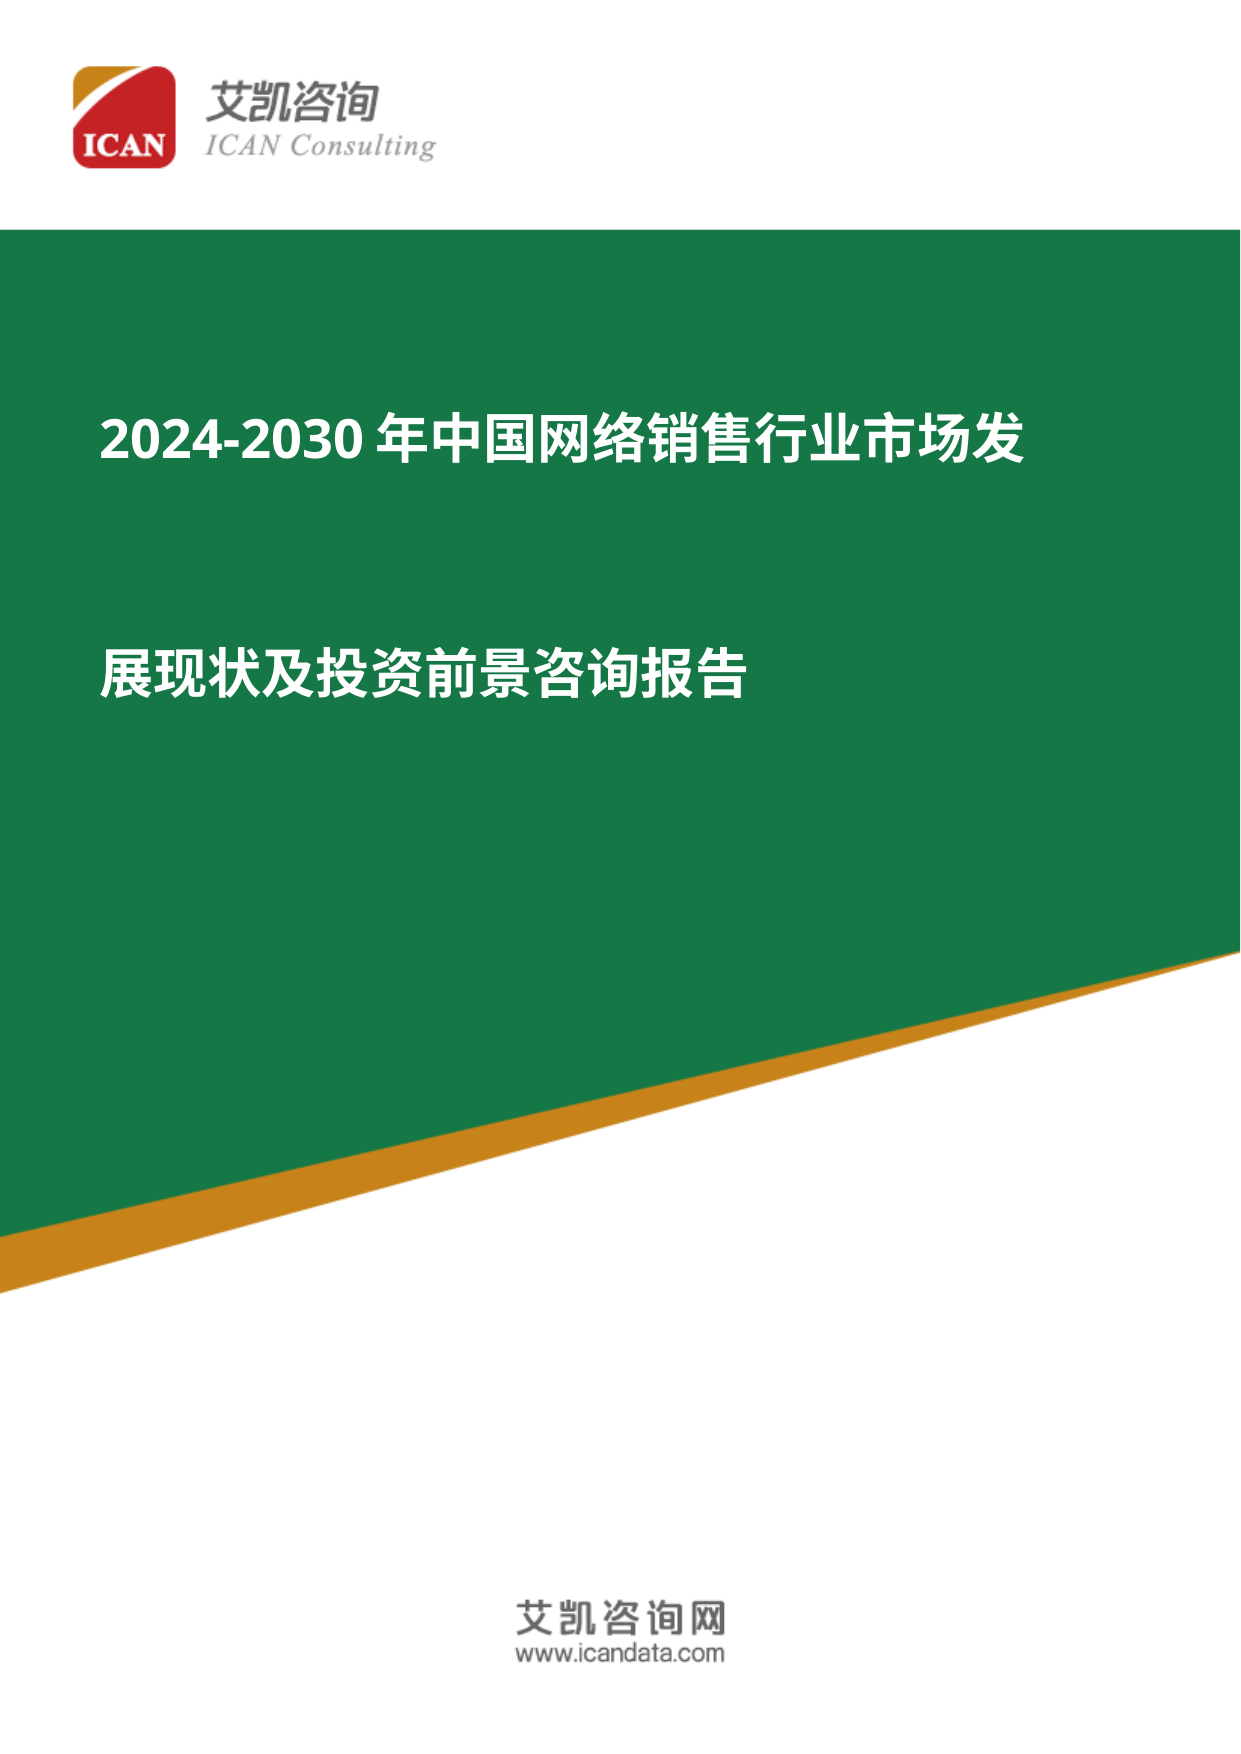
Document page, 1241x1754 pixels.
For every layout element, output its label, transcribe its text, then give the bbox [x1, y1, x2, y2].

picture [0, 5, 1241, 1754]
subtitle 2024-2030年中国网络销售行业市场发展现状及投资前景咨询报告 [99, 386, 1053, 718]
